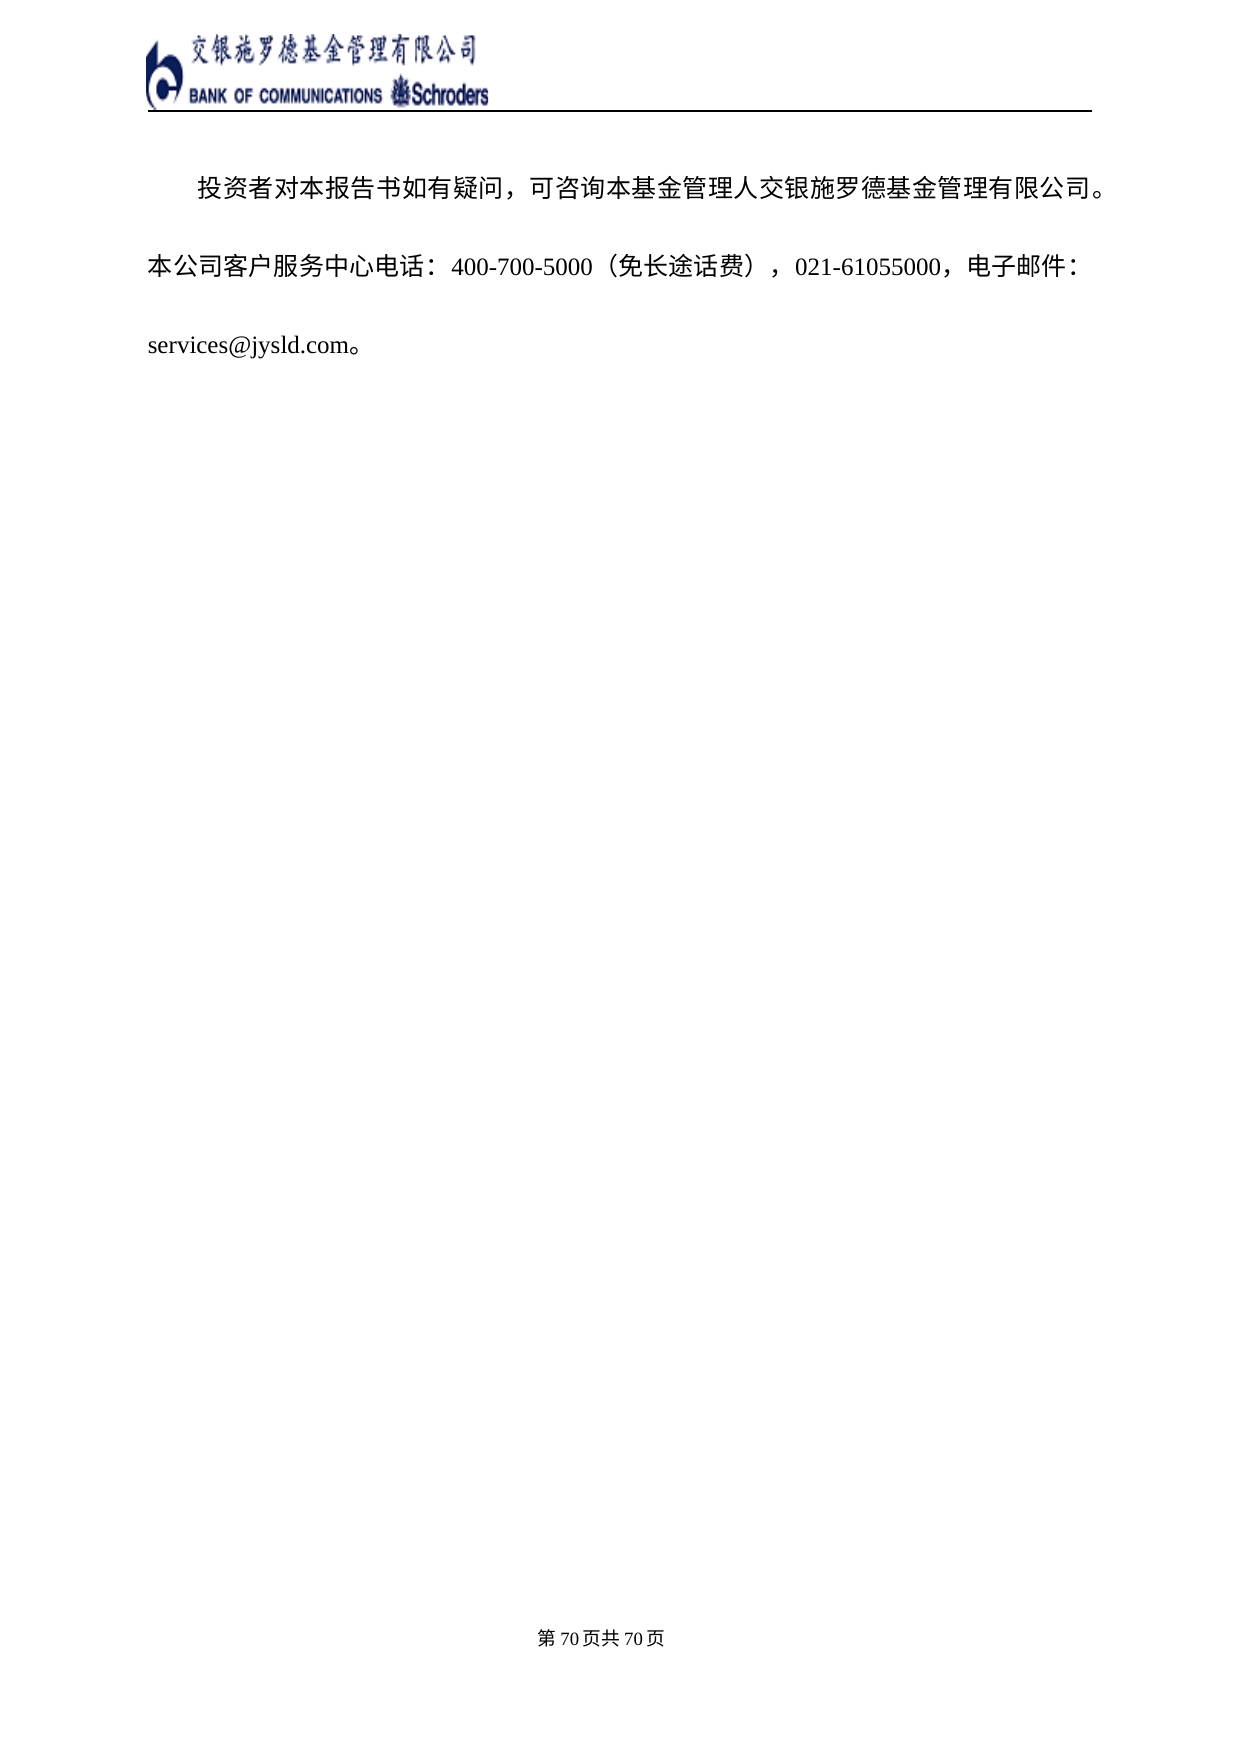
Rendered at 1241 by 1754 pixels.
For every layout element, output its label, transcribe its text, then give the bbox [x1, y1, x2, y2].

text 投资者对本报告书如有疑问，可咨询本基金管理人交银施罗德基金管理有限公司。本公司客户服务中心电话：400-700-5000（免长途话费），021-61055000，电子邮件：services@jysld.com。 [148, 154, 1092, 375]
picture [146, 34, 489, 110]
